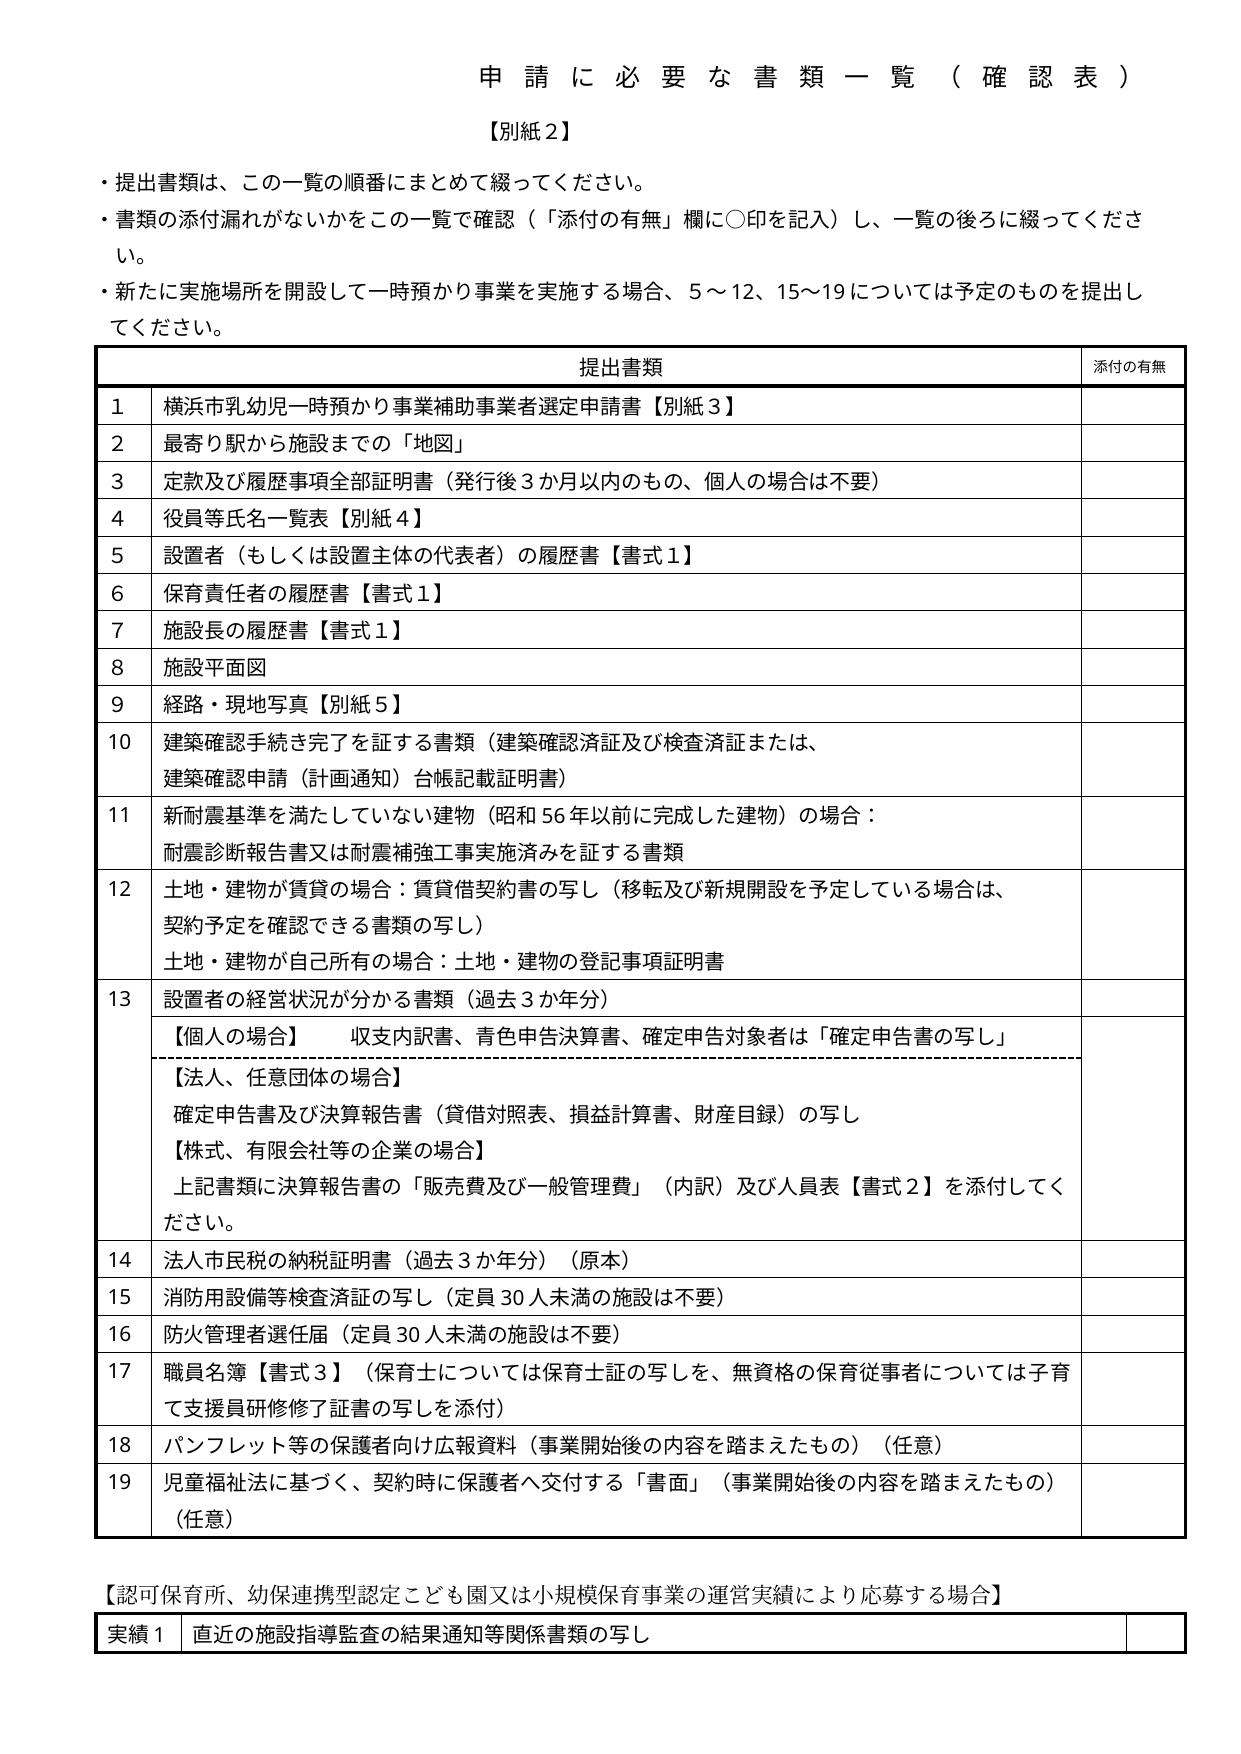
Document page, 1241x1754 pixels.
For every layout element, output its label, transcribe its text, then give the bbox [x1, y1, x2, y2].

table_cell 設置者（もしくは設置主体の代表者）の履歴書【書式１】 [152, 537, 1081, 573]
table_cell [1082, 1353, 1184, 1425]
text 【認可保育所、幼保連携型認定こども園又は小規模保育事業の運営実績により応募する場合】 [94, 1576, 1146, 1612]
table_cell [1082, 649, 1184, 685]
table_cell 11 [98, 797, 151, 869]
table_cell [1082, 1464, 1184, 1536]
table_cell 経路・現地写真【別紙５】 [152, 686, 1081, 722]
table_cell 【個人の場合】 収支内訳書、青色申告決算書、確定申告対象者は「確定申告書の写し」 [152, 1017, 1081, 1057]
table_cell 保育責任者の履歴書【書式１】 [152, 574, 1081, 610]
table_cell 15 [98, 1278, 151, 1314]
table_cell [1082, 797, 1184, 869]
table_cell ８ [98, 649, 151, 685]
table_cell [1082, 980, 1184, 1016]
table_cell 定款及び履歴事項全部証明書（発行後３か月以内のもの、個人の場合は不要） [152, 462, 1081, 498]
table_cell 建築確認手続き完了を証する書類（建築確認済証及び検査済証または、 建築確認申請（計画通知）台帳記載証明書） [152, 723, 1081, 796]
table_cell 18 [98, 1426, 151, 1463]
table_header 提出書類 [98, 348, 1081, 384]
table_cell 施設長の履歴書【書式１】 [152, 611, 1081, 647]
text 申請に必要な書類一覧（確認表） 【別紙２】 [478, 58, 1146, 148]
table_cell [1082, 723, 1184, 796]
table_cell 横浜市乳幼児一時預かり事業補助事業者選定申請書【別紙３】 [152, 388, 1081, 424]
table_cell 施設平面図 [152, 649, 1081, 685]
table_cell 12 [98, 870, 151, 979]
table_cell [1082, 537, 1184, 573]
text ・新たに実施場所を開設して一時預かり事業を実施する場合、５～12、15～19については予定のものを提出してください。 [94, 272, 1146, 345]
table_cell [1082, 870, 1184, 979]
table_cell [1082, 1241, 1184, 1277]
table_cell [1082, 1426, 1184, 1463]
table_cell ３ [98, 462, 151, 498]
table_cell 職員名簿【書式３】（保育士については保育士証の写しを、無資格の保育従事者については⼦育て⽀援員研修修了証書の写しを添付） [152, 1353, 1081, 1425]
table_cell 【法人、任意団体の場合】 確定申告書及び決算報告書（貸借対照表、損益計算書、財産目録）の写し 【株式、有限会社等の企業の場合】 上記書類に決算報告書の「販売費及び一般管理費」（内訳）及び人員表【書式２】を添付してください。 [152, 1057, 1081, 1240]
table_cell [1082, 574, 1184, 610]
table_cell 土地・建物が賃貸の場合：賃貸借契約書の写し（移転及び新規開設を予定している場合は、 契約予定を確認できる書類の写し） 土地・建物が自己所有の場合：土地・建物の登記事項証明書 [152, 870, 1081, 979]
table_cell 最寄り駅から施設までの「地図」 [152, 425, 1081, 461]
table_cell [1082, 388, 1184, 424]
table_cell １ [98, 388, 151, 424]
table_header 添付の有無 [1082, 348, 1184, 384]
table_cell ９ [98, 686, 151, 722]
table_cell 13 [98, 980, 151, 1240]
table_cell ５ [98, 537, 151, 573]
table_cell ４ [98, 499, 151, 536]
table_cell 役員等氏名一覧表【別紙４】 [152, 499, 1081, 536]
table_cell 消防用設備等検査済証の写し（定員30人未満の施設は不要） [152, 1278, 1081, 1314]
table_header [1127, 1615, 1184, 1651]
table_cell 防火管理者選任届（定員30人未満の施設は不要） [152, 1316, 1081, 1352]
table_cell 16 [98, 1316, 151, 1352]
table_cell 法人市民税の納税証明書（過去３か年分）（原本） [152, 1241, 1081, 1277]
table_cell [1082, 611, 1184, 647]
text ・書類の添付漏れがないかをこの一覧で確認（「添付の有無」欄に○印を記入）し、一覧の後ろに綴ってください。 [94, 200, 1146, 272]
table_cell [1082, 686, 1184, 722]
table_cell 新耐震基準を満たしていない建物（昭和56年以前に完成した建物）の場合： 耐震診断報告書又は耐震補強工事実施済みを証する書類 [152, 797, 1081, 869]
table_cell 設置者の経営状況が分かる書類（過去３か年分） [152, 980, 1081, 1016]
text ・提出書類は、この一覧の順番にまとめて綴ってください。 [94, 164, 1146, 200]
table_cell [1082, 499, 1184, 536]
table_cell [1082, 1017, 1184, 1240]
table_cell ２ [98, 425, 151, 461]
table_cell 17 [98, 1353, 151, 1425]
table_header 直近の施設指導監査の結果通知等関係書類の写し [182, 1615, 1126, 1651]
table_cell [1082, 1316, 1184, 1352]
table_cell 10 [98, 723, 151, 796]
table_header 実績1 [98, 1615, 181, 1651]
table_cell 14 [98, 1241, 151, 1277]
table_cell [1082, 462, 1184, 498]
table_cell ７ [98, 611, 151, 647]
table_cell 19 [98, 1464, 151, 1536]
table_cell ６ [98, 574, 151, 610]
table_cell 児童福祉法に基づく、契約時に保護者へ交付する「書面」（事業開始後の内容を踏まえたもの）（任意） [152, 1464, 1081, 1536]
table_cell パンフレット等の保護者向け広報資料（事業開始後の内容を踏まえたもの）（任意） [152, 1426, 1081, 1463]
table_cell [1082, 1278, 1184, 1314]
table_cell [1082, 425, 1184, 461]
